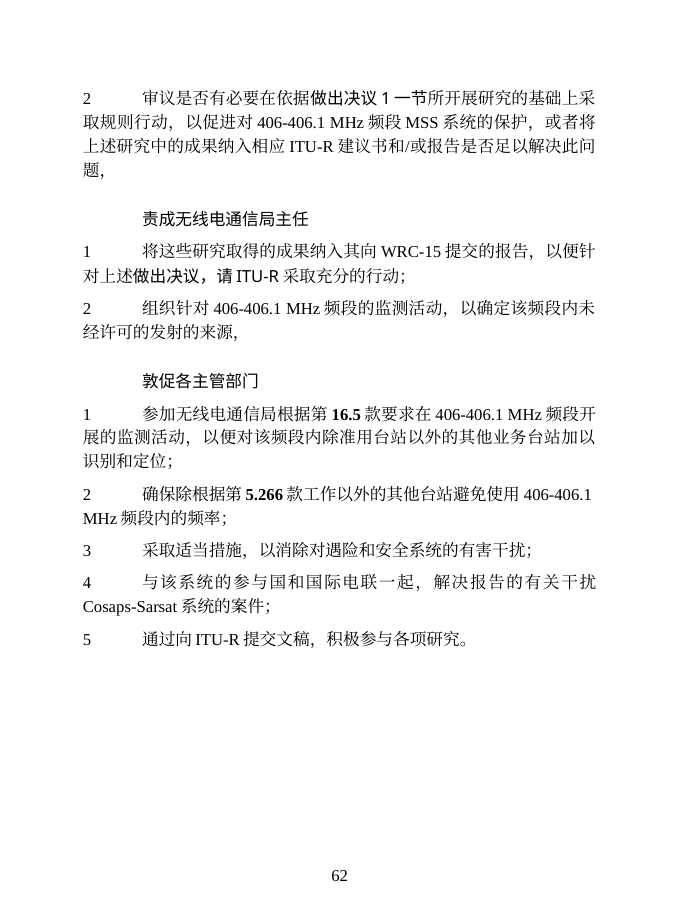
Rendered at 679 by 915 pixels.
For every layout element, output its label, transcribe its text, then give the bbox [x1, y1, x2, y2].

text 1 参加无线电通信局根据第16.5款要求在406-406.1 MHz频段开展的监测活动，以便对该频段内除准用台站以外的其他业务台站加以识别和定位； [83, 401, 596, 473]
text 2 确保除根据第5.266款工作以外的其他台站避免使用406-406.1 MHz频段内的频率； [83, 481, 596, 529]
text 责成无线电通信局主任 [142, 206, 596, 230]
text 5 通过向ITU-R提交文稿，积极参与各项研究。 [83, 626, 596, 650]
text 3 采取适当措施，以消除对遇险和安全系统的有害干扰； [83, 537, 596, 561]
text 4 与该系统的参与国和国际电联一起，解决报告的有关干扰Cosaps-Sarsat系统的案件； [83, 569, 596, 617]
text 1 将这些研究取得的成果纳入其向WRC-15提交的报告，以便针对上述做出决议，请ITU-R采取充分的行动； [83, 239, 596, 287]
text 敦促各主管部门 [142, 368, 596, 392]
text 2 组织针对406-406.1 MHz频段的监测活动，以确定该频段内未经许可的发射的来源， [83, 295, 596, 343]
text 2 审议是否有必要在依据做出决议1一节所开展研究的基础上采取规则行动，以促进对406-406.1 MHz频段MSS系统的保护，或者将上述研究中的成果纳入相应ITU-R建议书和/或报告是否足以解决此问题， [83, 85, 596, 181]
